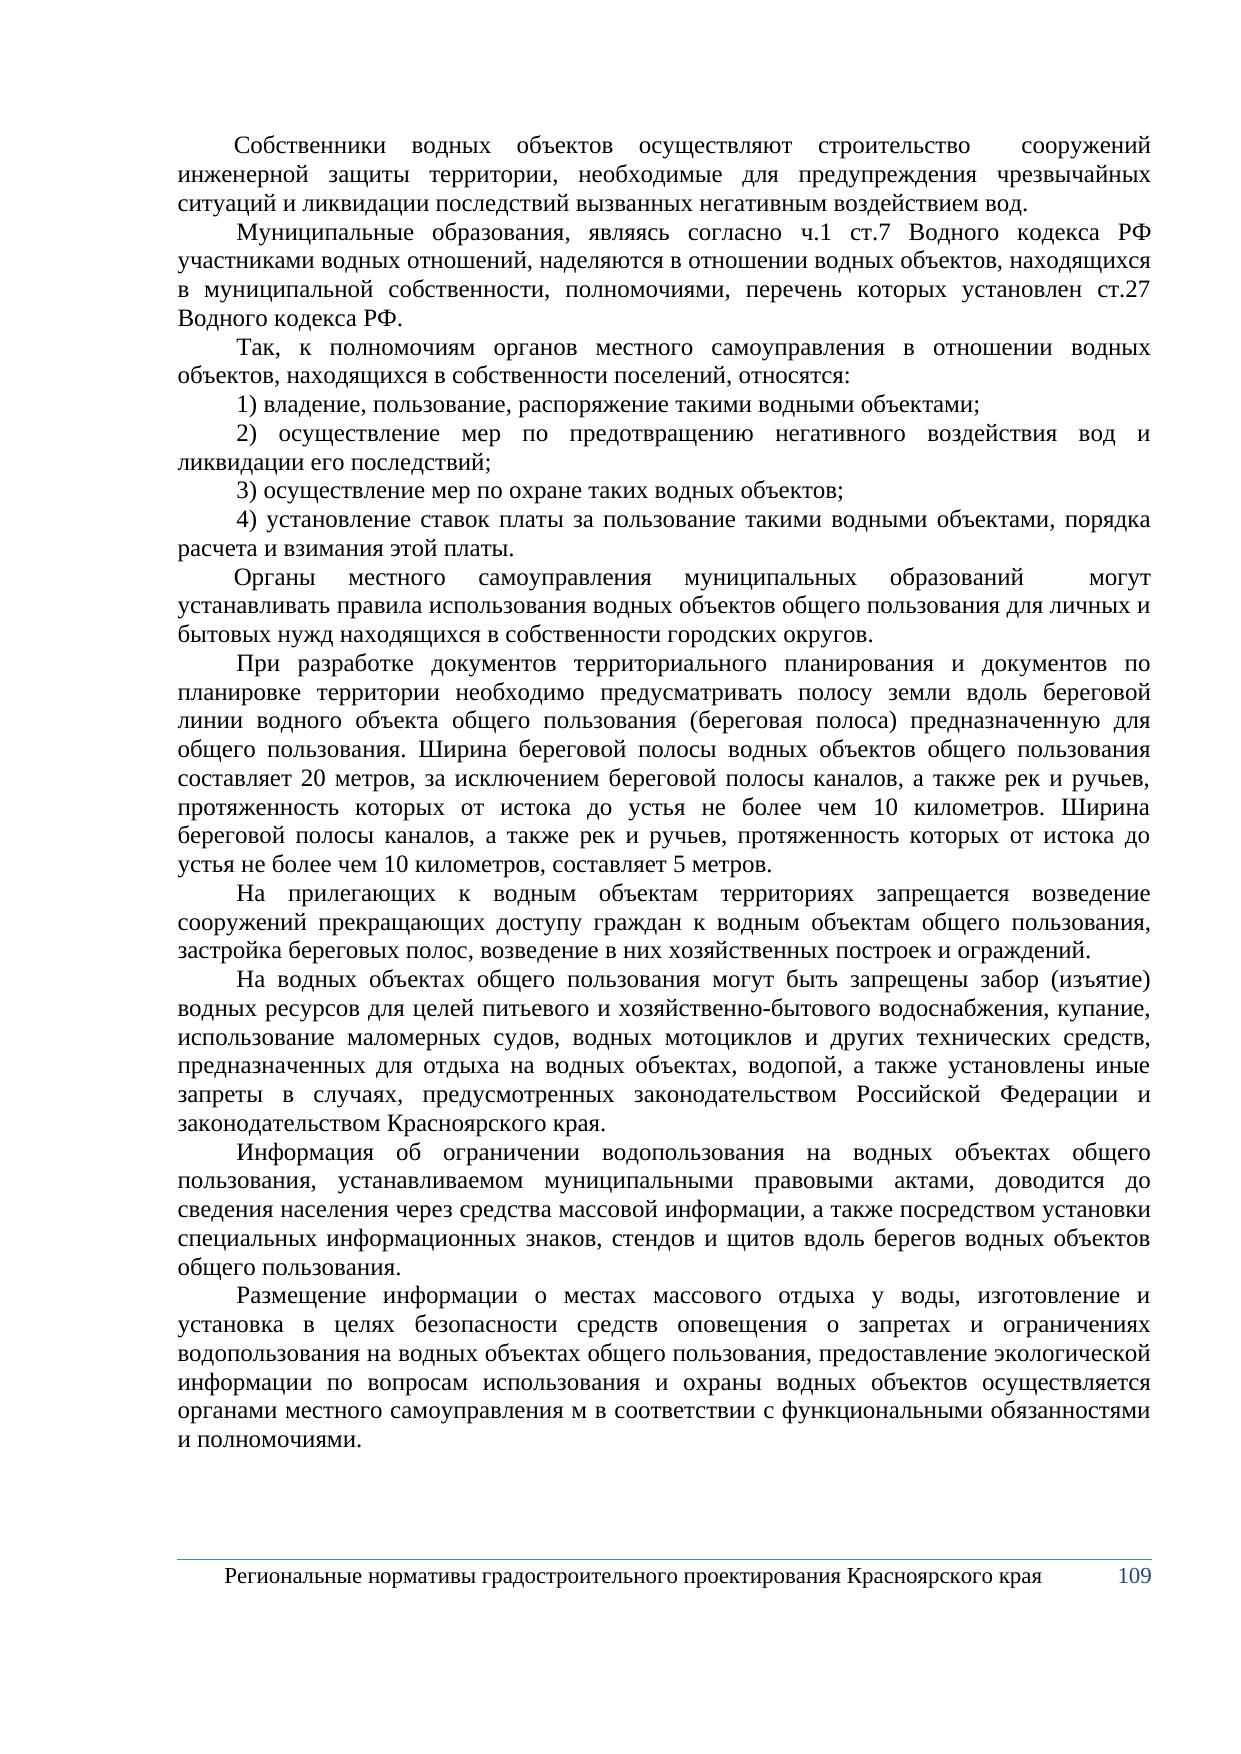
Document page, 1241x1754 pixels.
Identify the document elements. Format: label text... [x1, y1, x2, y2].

text 3) осуществление мер по охране таких водных объектов; [177, 476, 1152, 504]
text На прилегающих к водным объектам территориях запрещается возведение сооружений прекращающих доступу граждан к водным объектам общего пользования, застройка береговых полос, возведение в них хозяйственных построек и ограждений. [177, 878, 1152, 964]
text 2) осуществление мер по предотвращению негативного воздействия вод и ликвидации его последствий; [177, 418, 1152, 476]
text 1) владение, пользование, распоряжение такими водными объектами; [177, 389, 1152, 418]
text 4) установление ставок платы за пользование такими водными объектами, порядка расчета и взимания этой платы. [177, 504, 1152, 562]
text Органы местного самоуправления муниципальных образований могут устанавливать правила использования водных объектов общего пользования для личных и бытовых нужд находящихся в собственности городских округов. [177, 562, 1152, 648]
text Размещение информации о местах массового отдыха у воды, изготовление и установка в целях безопасности средств оповещения о запретах и ограничениях водопользования на водных объектах общего пользования, предоставление экологической информации по вопросам использования и охраны водных объектов осуществляется органами местного самоуправления м в соответствии с функциональными обязанностями и полномочиями. [177, 1281, 1152, 1453]
text Муниципальные образования, являясь согласно ч.1 ст.7 Водного кодекса РФ участниками водных отношений, наделяются в отношении водных объектов, находящихся в муниципальной собственности, полномочиями, перечень которых установлен ст.27 Водного кодекса РФ. [177, 217, 1152, 332]
text На водных объектах общего пользования могут быть запрещены забор (изъятие) водных ресурсов для целей питьевого и хозяйственно-бытового водоснабжения, купание, использование маломерных судов, водных мотоциклов и других технических средств, предназначенных для отдыха на водных объектах, водопой, а также установлены иные запреты в случаях, предусмотренных законодательством Российской Федерации и законодательством Красноярского края. [177, 964, 1152, 1137]
text Информация об ограничении водопользования на водных объектах общего пользования, устанавливаемом муниципальными правовыми актами, доводится до сведения населения через средства массовой информации, а также посредством установки специальных информационных знаков, стендов и щитов вдоль берегов водных объектов общего пользования. [177, 1137, 1152, 1281]
text Собственники водных объектов осуществляют строительство сооружений инженерной защиты территории, необходимые для предупреждения чрезвычайных ситуаций и ликвидации последствий вызванных негативным воздействием вод. [177, 131, 1152, 217]
text Так, к полномочиям органов местного самоуправления в отношении водных объектов, находящихся в собственности поселений, относятся: [177, 332, 1152, 389]
text При разработке документов территориального планирования и документов по планировке территории необходимо предусматривать полосу земли вдоль береговой линии водного объекта общего пользования (береговая полоса) предназначенную для общего пользования. Ширина береговой полосы водных объектов общего пользования составляет 20 метров, за исключением береговой полосы каналов, а также рек и ручьев, протяженность которых от истока до устья не более чем 10 километров. Ширина береговой полосы каналов, а также рек и ручьев, протяженность которых от истока до устья не более чем 10 километров, составляет 5 метров. [177, 648, 1152, 878]
